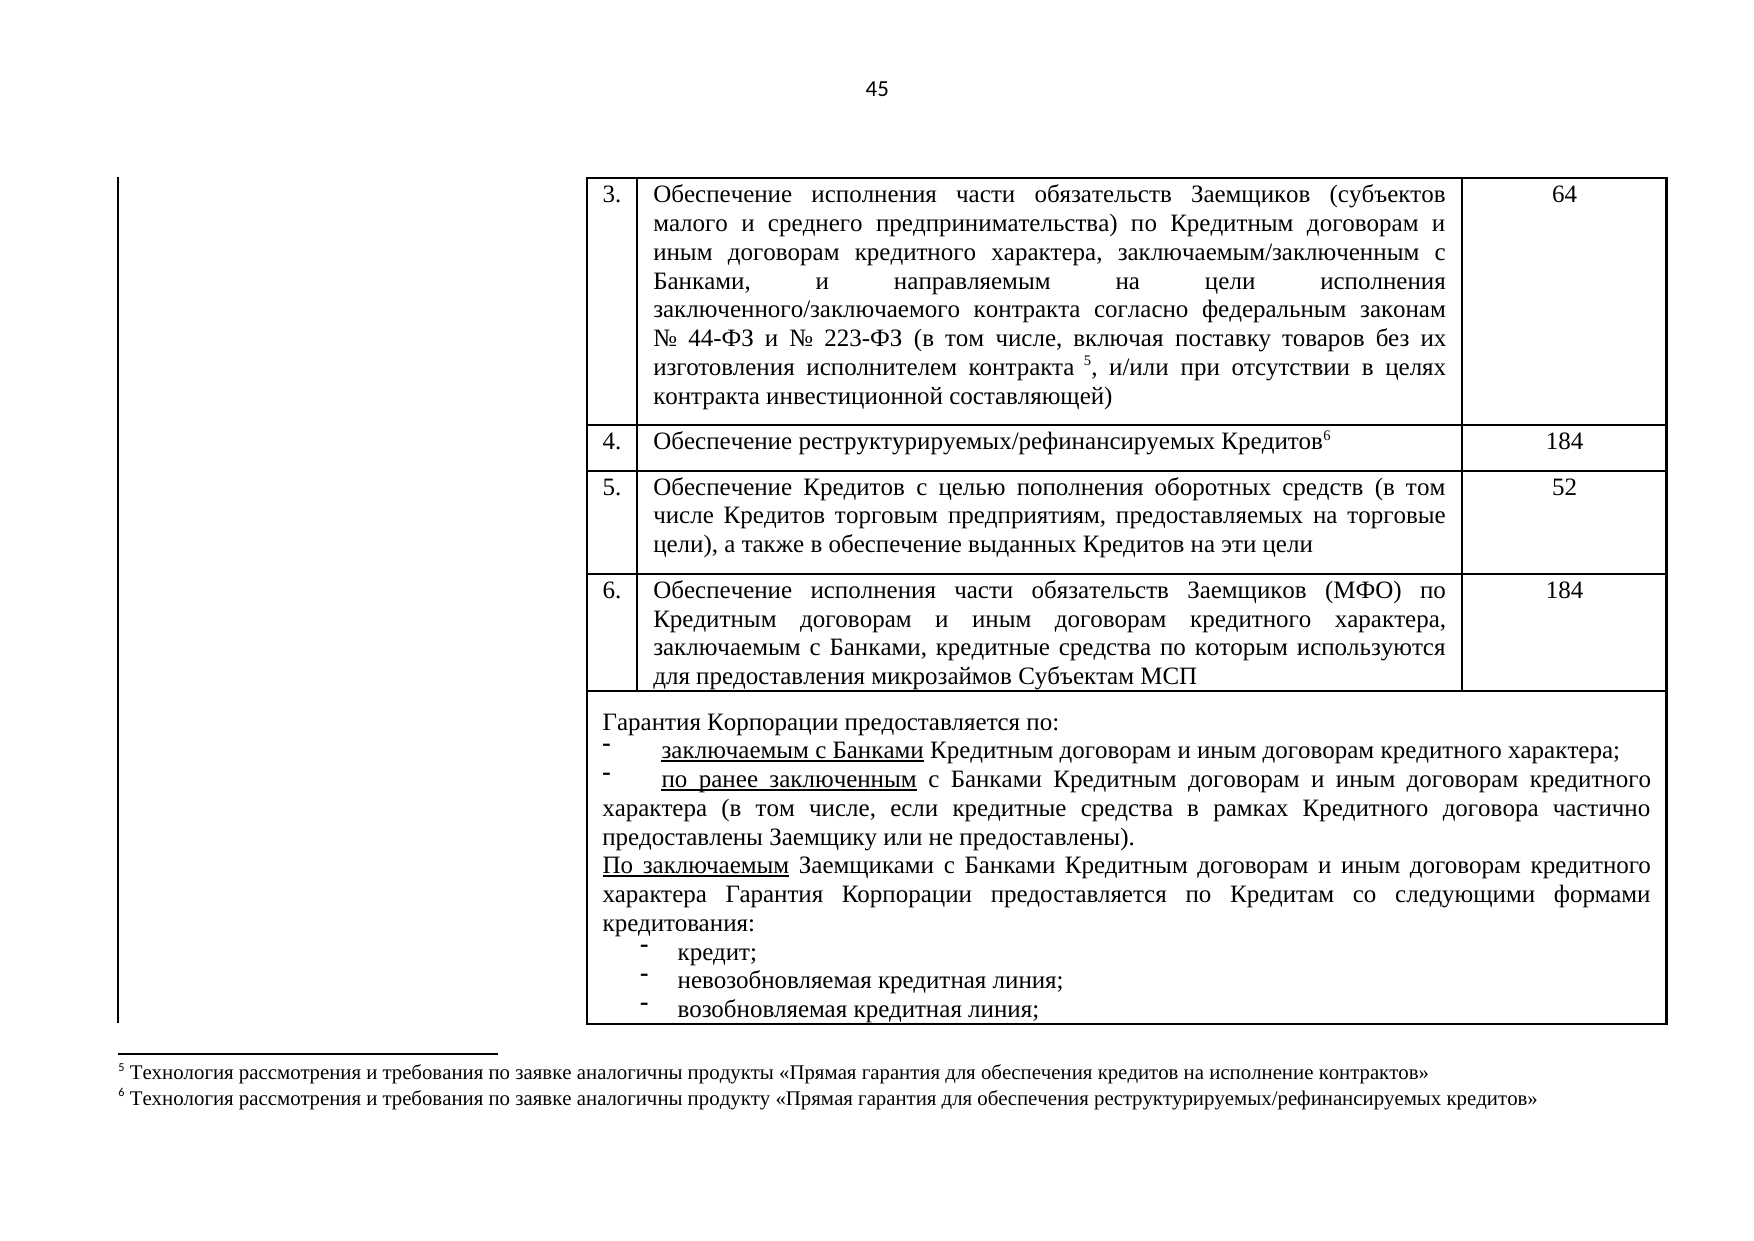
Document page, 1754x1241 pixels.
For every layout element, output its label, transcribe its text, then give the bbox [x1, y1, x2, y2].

table_cell 64 [1463, 179, 1665, 424]
table_cell Обеспечение реструктурируемых/рефинансируемых Кредитов [638, 426, 1461, 469]
table_cell 3. [588, 179, 636, 424]
table_cell 184 [1463, 426, 1665, 469]
table_cell Обеспечение исполнения части обязательств Заемщиков (субъектов малого и среднего предпринимательства) по Кредитным договорам и иным договорам кредитного характера, заключаемым/заключенным с Банками, и направляемым на цели исполнения заключенного/заключаемого контракта согласно федеральным законам № 44-ФЗ и № 223-ФЗ (в том числе, включая поставку товаров без их изготовления исполнителем контракта , и/или при отсутствии в целях контракта инвестиционной составляющей) [638, 179, 1461, 424]
table_cell 5. [588, 472, 636, 572]
table_cell 52 [1463, 472, 1665, 572]
table_cell 6. [588, 575, 636, 690]
table_cell Обеспечение Кредитов с целью пополнения оборотных средств (в том числе Кредитов торговым предприятиям, предоставляемых на торговые цели), а также в обеспечение выданных Кредитов на эти цели [638, 472, 1461, 572]
table_cell 184 [1463, 575, 1665, 690]
table_cell Обеспечение исполнения части обязательств Заемщиков (МФО) по Кредитным договорам и иным договорам кредитного характера, заключаемым с Банками, кредитные средства по которым используются для предоставления микрозаймов Субъектам МСП [638, 575, 1461, 690]
table_cell 4. [588, 426, 636, 469]
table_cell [588, 692, 1665, 1023]
